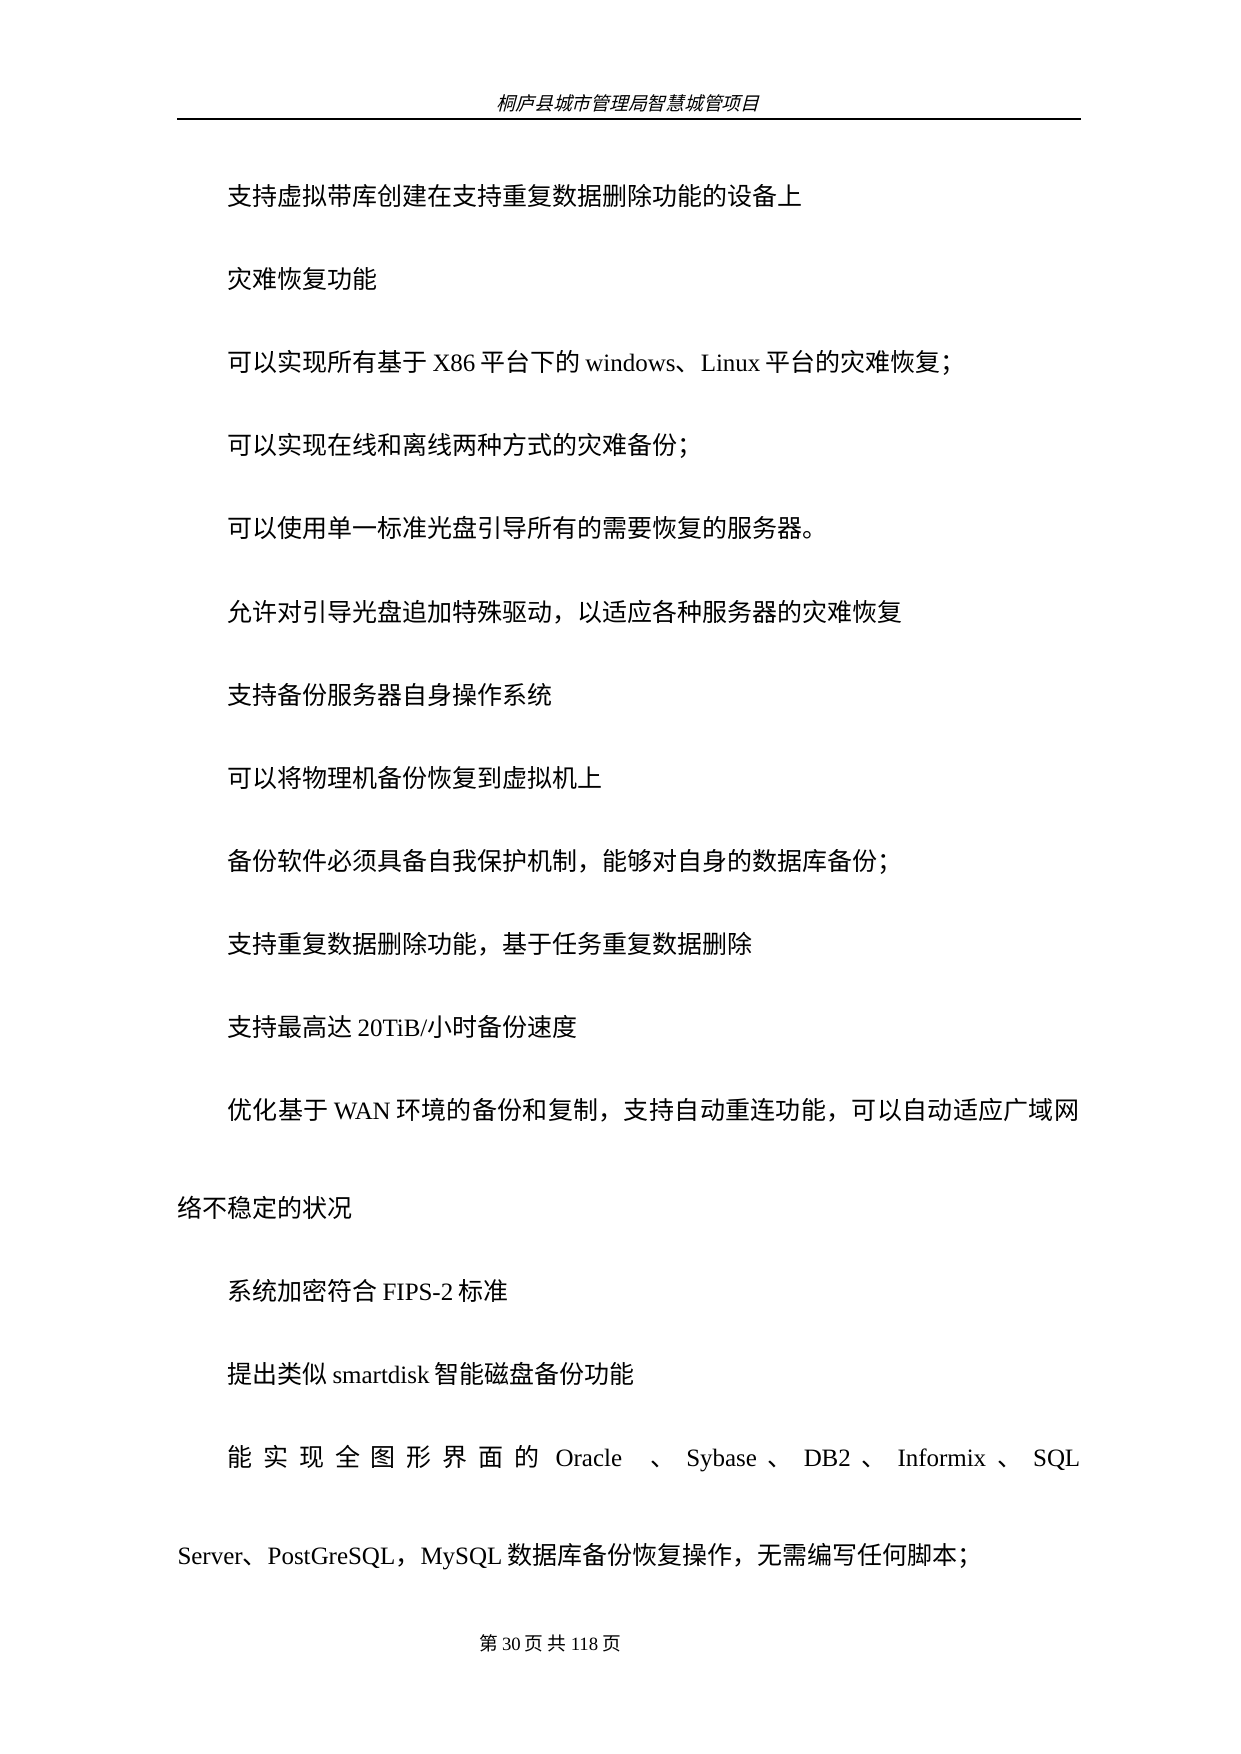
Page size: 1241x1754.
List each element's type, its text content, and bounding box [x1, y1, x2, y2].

text 支持备份服务器自身操作系统 [177, 661, 1081, 726]
text 可以使用单一标准光盘引导所有的需要恢复的服务器。 [177, 494, 1081, 559]
text 灾难恢复功能 [177, 245, 1081, 310]
text 能实现全图形界面的Oracle 、Sybase、DB2、Informix、SQL Server、PostGreSQL，MySQL数据库备份恢复操作，无需编写任何脚本； [177, 1423, 1081, 1586]
text 可以实现在线和离线两种方式的灾难备份； [177, 411, 1081, 476]
text 支持重复数据删除功能，基于任务重复数据删除 [177, 910, 1081, 975]
text 优化基于WAN环境的备份和复制，支持自动重连功能，可以自动适应广域网络不稳定的状况 [177, 1076, 1081, 1239]
text 可以将物理机备份恢复到虚拟机上 [177, 744, 1081, 809]
text 备份软件必须具备自我保护机制，能够对自身的数据库备份； [177, 827, 1081, 892]
text 提出类似smartdisk智能磁盘备份功能 [177, 1340, 1081, 1405]
text 支持虚拟带库创建在支持重复数据删除功能的设备上 [177, 162, 1081, 227]
text 允许对引导光盘追加特殊驱动，以适应各种服务器的灾难恢复 [177, 578, 1081, 643]
text 可以实现所有基于X86平台下的windows、Linux平台的灾难恢复； [177, 328, 1081, 393]
text 系统加密符合FIPS-2标准 [177, 1257, 1081, 1322]
text 支持最高达20TiB/小时备份速度 [177, 993, 1081, 1058]
